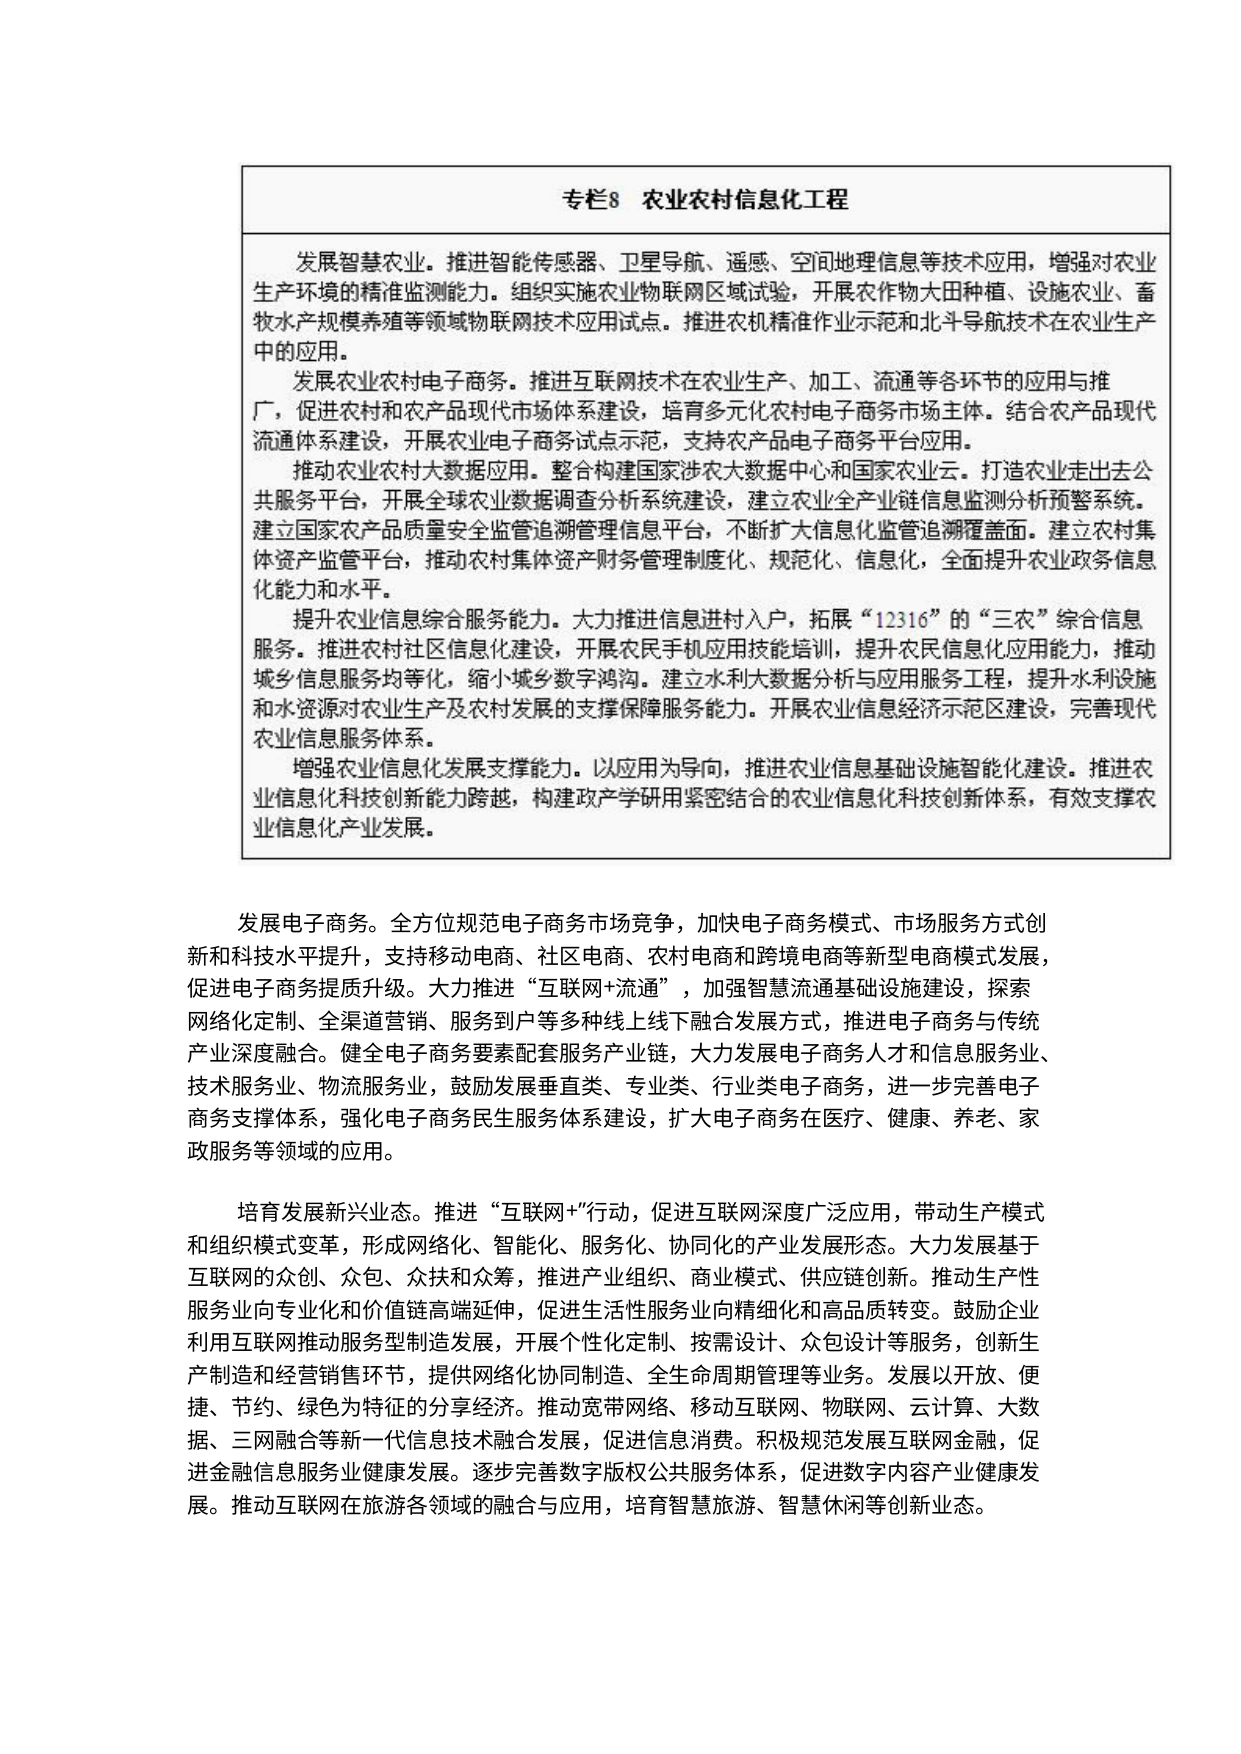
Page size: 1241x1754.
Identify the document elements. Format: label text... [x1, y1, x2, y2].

picture [237, 162, 1175, 866]
text 培育发展新兴业态。推进“互联网+”行动，促进互联网深度广泛应用，带动生产模式和组织模式变革，形成网络化、智能化、服务化、协同化的产业发展形态。大力发展基于互联网的众创、众包、众扶和众筹，推进产业组织、商业模式、供应链创新。推动生产性服务业向专业化和价值链高端延伸，促进生活性服务业向精细化和高品质转变。鼓励企业利用互联网推动服务型制造发展，开展个性化定制、按需设计、众包设计等服务，创新生产制造和经营销售环节，提供网络化协同制造、全生命周期管理等业务。发展以开放、便捷、节约、绿色为特征的分享经济。推动宽带网络、移动互联网、物联网、云计算、大数据、三网融合等新一代信息技术融合发展，促进信息消费。积极规范发展互联网金融，促进金融信息服务业健康发展。逐步完善数字版权公共服务体系，促进数字内容产业健康发展。推动互联网在旅游各领域的融合与应用，培育智慧旅游、智慧休闲等创新业态。 [187, 1195, 1053, 1520]
text 发展电子商务。全方位规范电子商务市场竞争，加快电子商务模式、市场服务方式创新和科技水平提升，支持移动电商、社区电商、农村电商和跨境电商等新型电商模式发展，促进电子商务提质升级。大力推进“互联网+流通”，加强智慧流通基础设施建设，探索网络化定制、全渠道营销、服务到户等多种线上线下融合发展方式，推进电子商务与传统产业深度融合。健全电子商务要素配套服务产业链，大力发展电子商务人才和信息服务业、技术服务业、物流服务业，鼓励发展垂直类、专业类、行业类电子商务，进一步完善电子商务支撑体系，强化电子商务民生服务体系建设，扩大电子商务在医疗、健康、养老、家政服务等领域的应用。 [187, 906, 1053, 1166]
